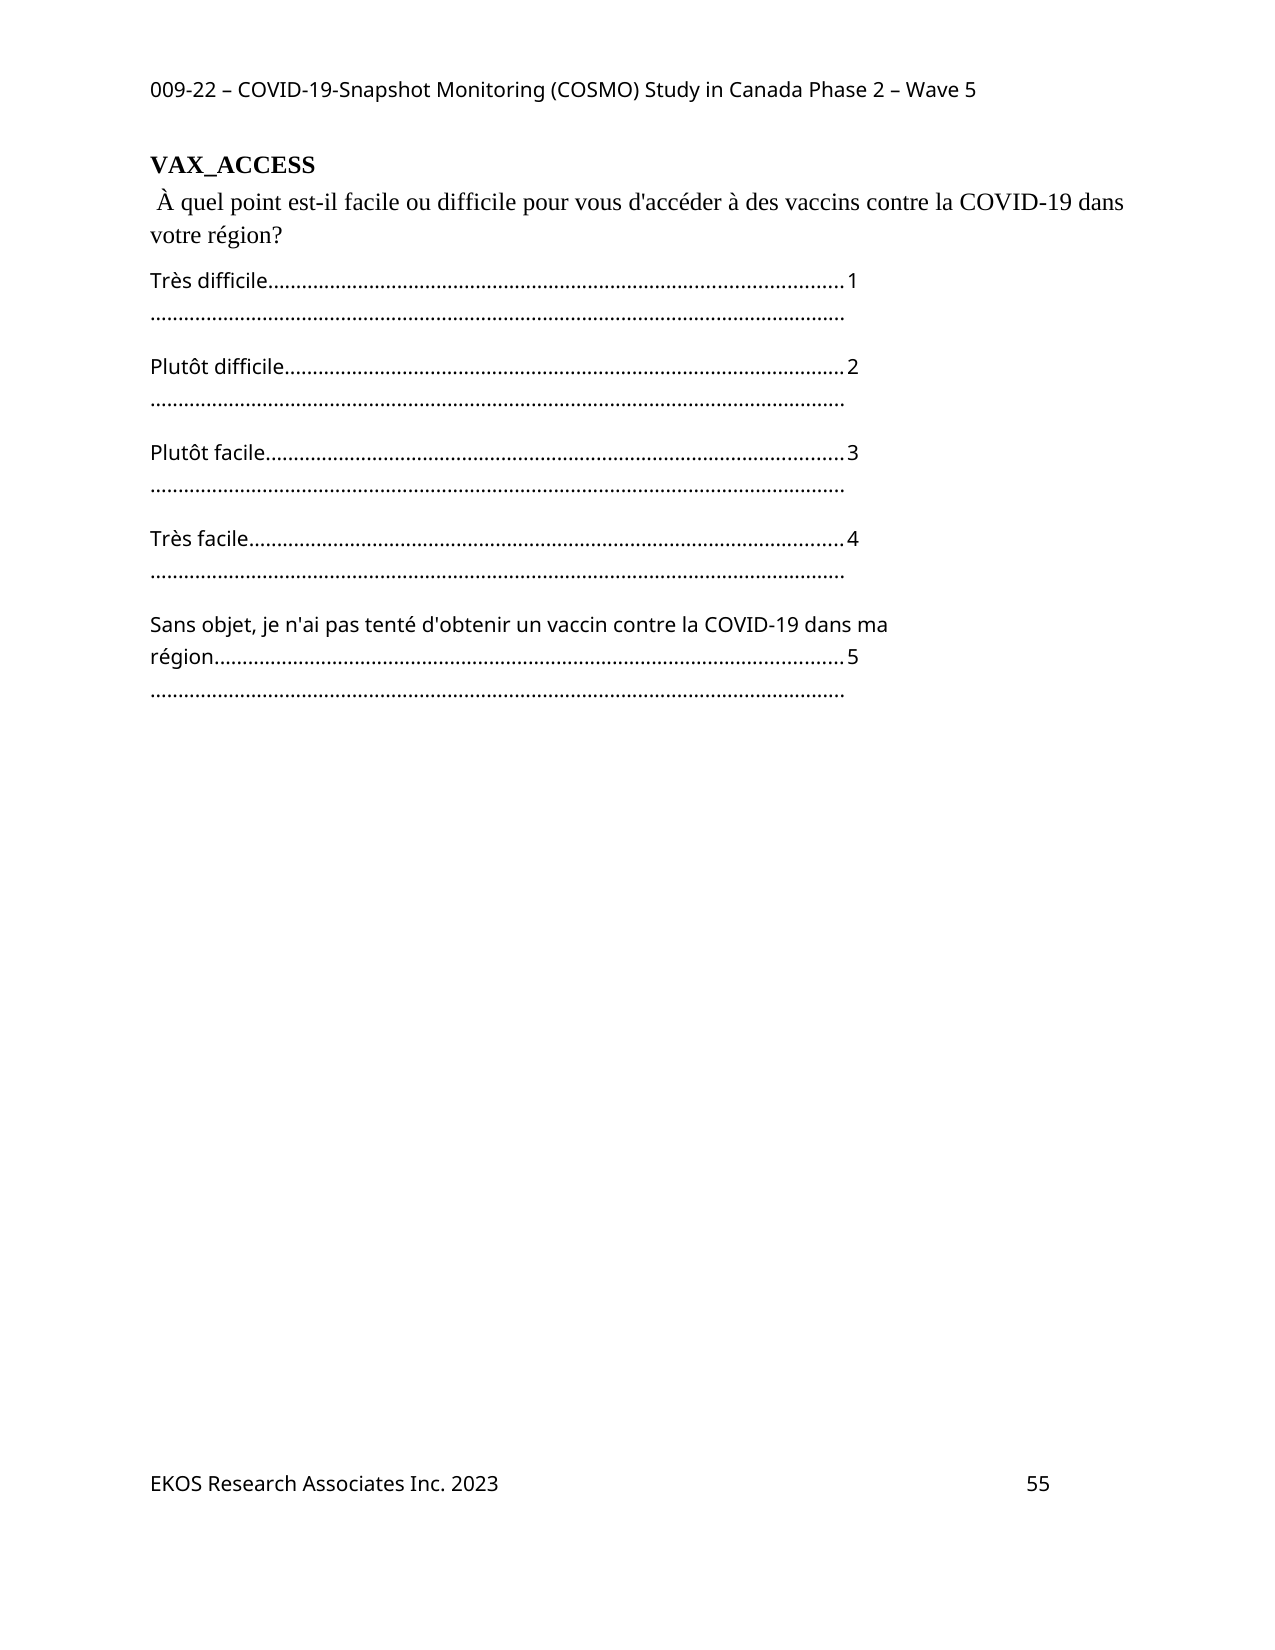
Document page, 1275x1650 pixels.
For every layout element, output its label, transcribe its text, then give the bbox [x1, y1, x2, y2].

text Sans objet, je n'ai pas tenté d'obtenir un vaccin contre la COVID-19 dans ma région 5 [150, 610, 906, 703]
text Plutôt facile 3 [150, 438, 906, 499]
text Plutôt difficile 2 [150, 352, 906, 413]
text À quel point est-il facile ou difficile pour vous d'accéder à des vaccins contre la COVID-19 dans votre région? [150, 187, 1125, 249]
text Très difficile 1 [150, 266, 906, 327]
text VAX_ACCESS [150, 150, 1125, 179]
text Très facile 4 [150, 524, 906, 585]
